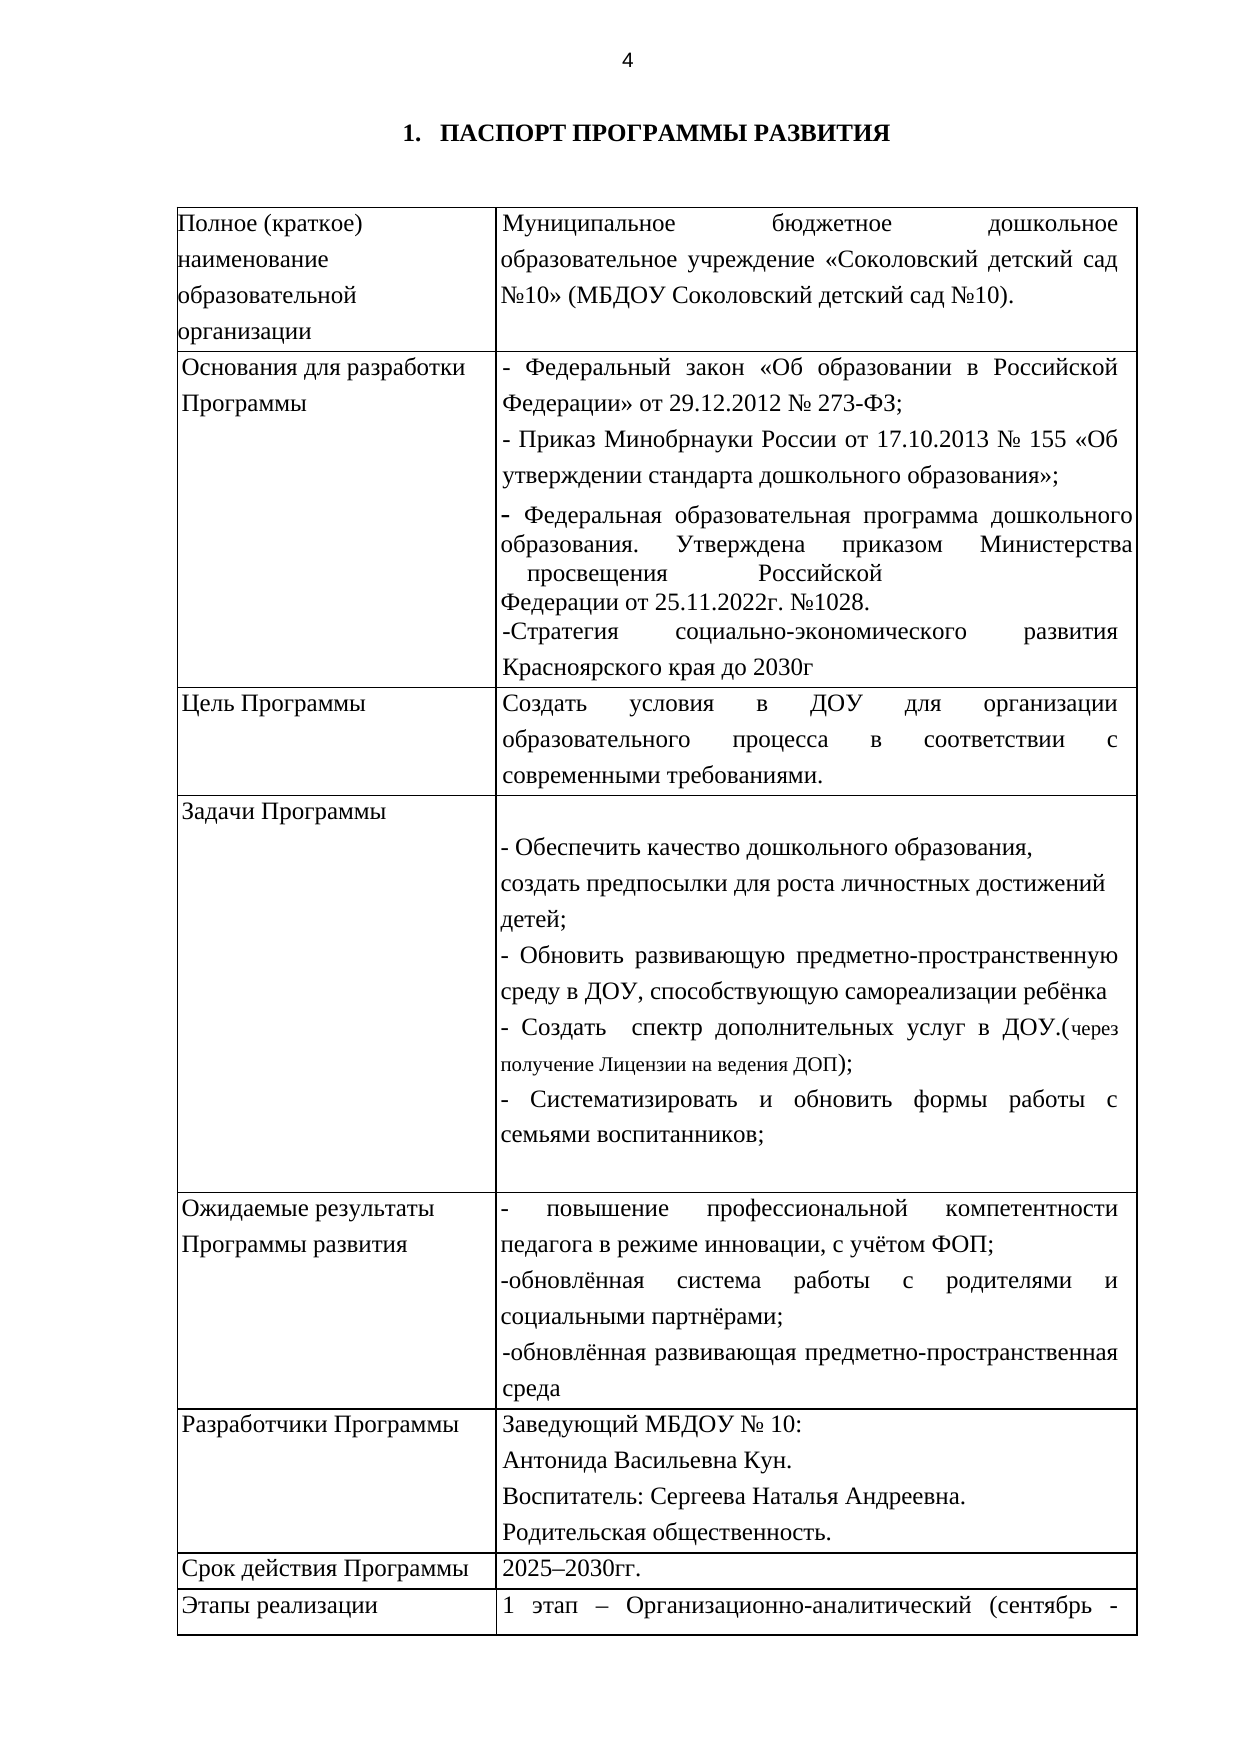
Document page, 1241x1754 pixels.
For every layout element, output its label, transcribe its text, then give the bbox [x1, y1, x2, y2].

table_cell Срок действия Программы [178, 1554, 495, 1588]
table_cell Разработчики Программы [178, 1410, 495, 1552]
table_cell Ожидаемые результаты Программы развития [178, 1193, 495, 1408]
table_cell Цель Программы [178, 688, 495, 794]
table_cell Создать условия в ДОУ для организации образовательного процесса в соответствии с современными требованиями. [497, 688, 1136, 794]
table_cell - Обеспечить качество дошкольного образования, создать предпосылки для роста личностных достижений детей; - Обновить развивающую предметно-пространственную среду в ДОУ, способствующую самореализации ребёнка - Создать спектр дополнительных услуг в ДОУ.(через получение Лицензии на ведения ДОП); - Систематизировать и обновить формы работы с семьями воспитанников; [497, 796, 1136, 1191]
table_cell - повышение профессиональной компетентности педагога в режиме инновации, с учётом ФОП; -обновлённая система работы с родителями и социальными партнёрами; -обновлённая развивающая предметно-пространственная среда [497, 1193, 1136, 1408]
table_cell Задачи Программы [178, 796, 495, 1191]
table_cell - Федеральный закон «Об образовании в Российской Федерации» от 29.12.2012 № 273-ФЗ; - Приказ Минобрнауки России от 17.10.2013 № 155 «Об утверждении стандарта дошкольного образования»; - Федеральная образовательная программа дошкольного образования. Утверждена приказом Министерства просвещения Российской Федерации от 25.11.2022г. №1028. -Стратегия социально-экономического развития Красноярского края до 2030г [497, 352, 1136, 686]
table_header Полное (краткое) наименование образовательной организации [178, 208, 495, 351]
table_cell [178, 1590, 496, 1634]
table_cell 2025–2030гг. [497, 1554, 1136, 1588]
table_header Муниципальное бюджетное дошкольное образовательное учреждение «Соколовский детский сад №10» (МБДОУ Соколовский детский сад №10). [497, 208, 1136, 351]
table_cell Основания для разработки Программы [178, 352, 495, 686]
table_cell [497, 1590, 1136, 1634]
table_cell Заведующий МБДОУ № 10: Антонида Васильевна Кун. Воспитатель: Сергеева Наталья Андреевна. Родительская общественность. [497, 1410, 1136, 1552]
list ПАСПОРТ ПРОГРАММЫ РАЗВИТИЯ [141, 118, 1152, 147]
